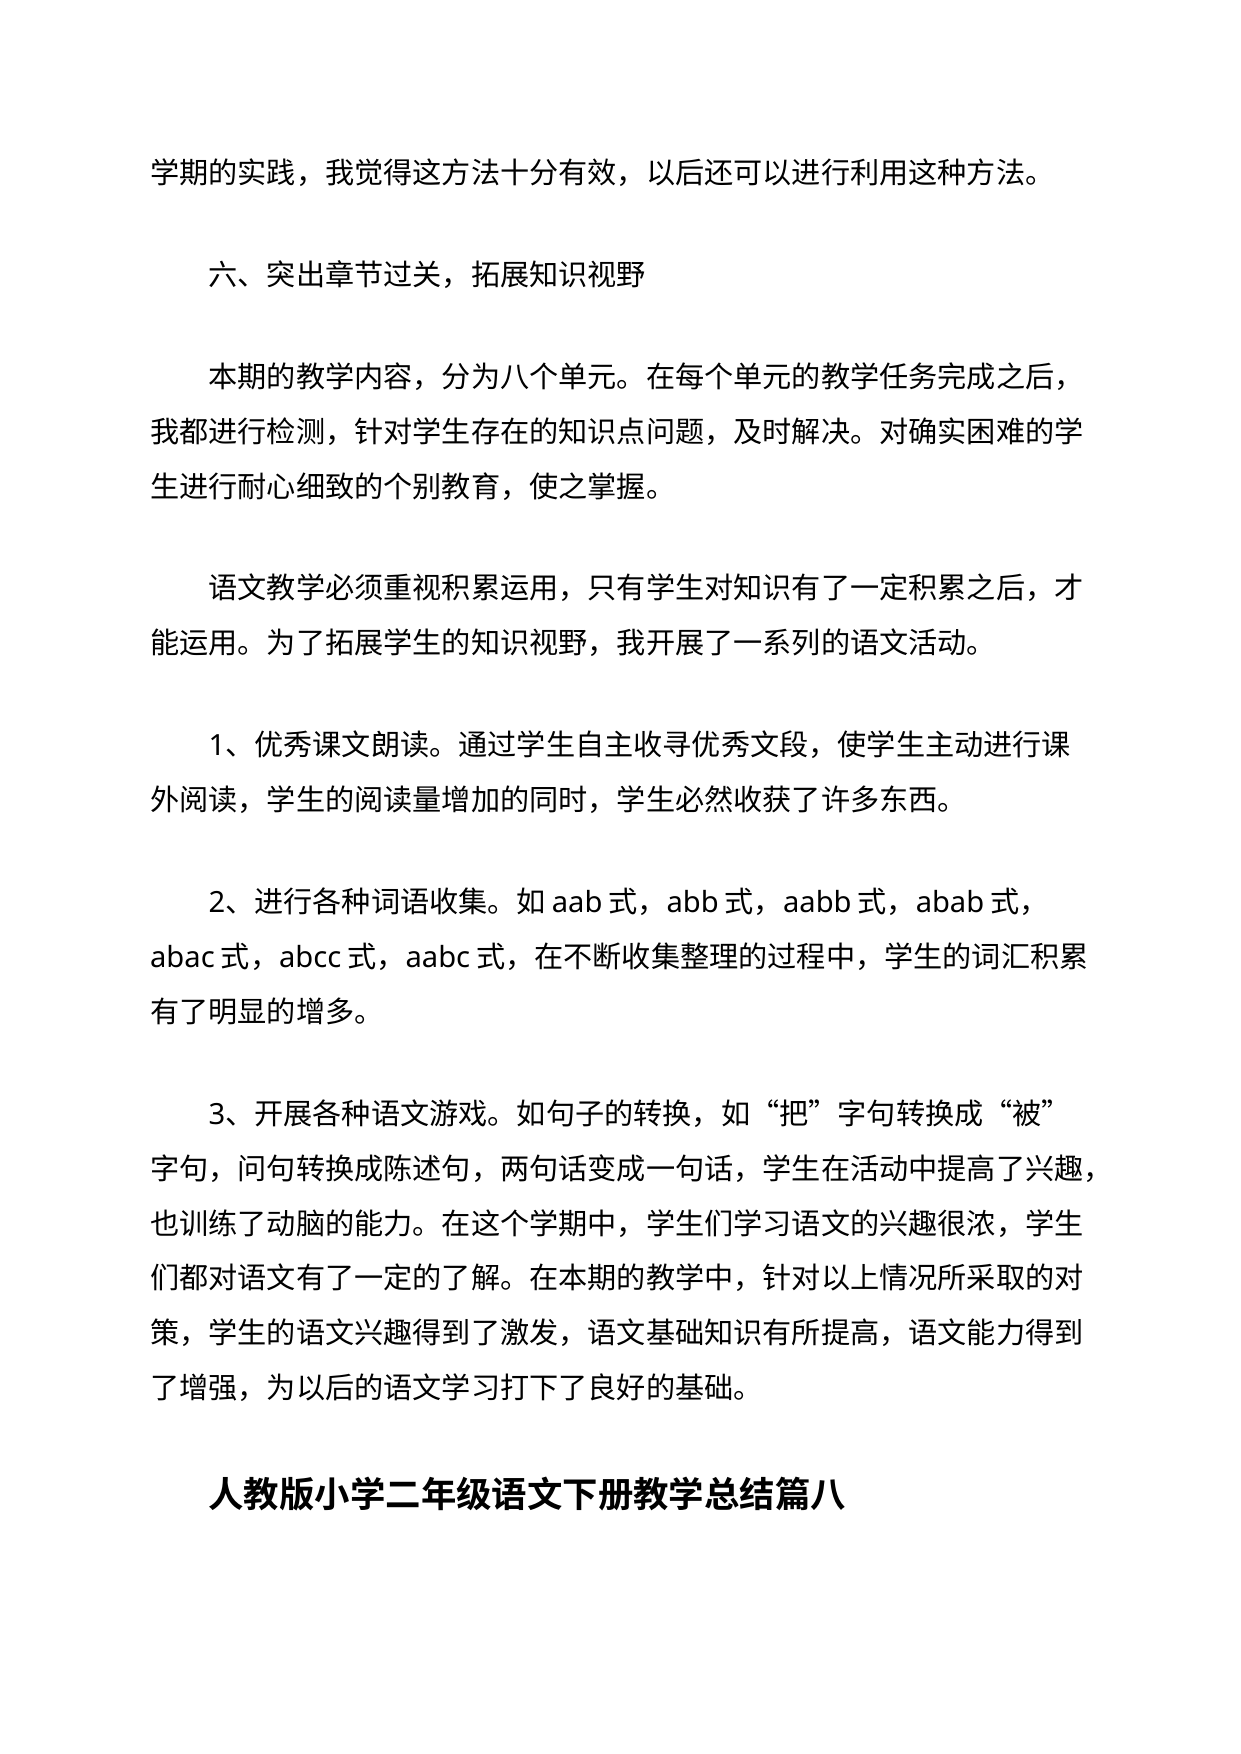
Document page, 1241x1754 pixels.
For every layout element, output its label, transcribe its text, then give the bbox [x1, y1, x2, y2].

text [150, 150, 1090, 192]
text 2、进行各种词语收集。如aab式，abb式，aabb式，abab式，abac式，abcc式，aabc式，在不断收集整理的过程中，学生的词汇积累有了明显的增多。 [150, 878, 1090, 1031]
text 语文教学必须重视积累运用，只有学生对知识有了一定积累之后，才能运用。为了拓展学生的知识视野，我开展了一系列的语文活动。 [150, 565, 1090, 662]
text 六、突出章节过关，拓展知识视野 [150, 252, 1090, 294]
text 本期的教学内容，分为八个单元。在每个单元的教学任务完成之后，我都进行检测，针对学生存在的知识点问题，及时解决。对确实困难的学生进行耐心细致的个别教育，使之掌握。 [150, 353, 1090, 506]
text 1、优秀课文朗读。通过学生自主收寻优秀文段，使学生主动进行课外阅读，学生的阅读量增加的同时，学生必然收获了许多东西。 [150, 722, 1090, 819]
text 人教版小学二年级语文下册教学总结篇八 [150, 1467, 1090, 1518]
text 3、开展各种语文游戏。如句子的转换，如“把”字句转换成“被”字句，问句转换成陈述句，两句话变成一句话，学生在活动中提高了兴趣，也训练了动脑的能力。在这个学期中，学生们学习语文的兴趣很浓，学生们都对语文有了一定的了解。在本期的教学中，针对以上情况所采取的对策，学生的语文兴趣得到了激发，语文基础知识有所提高，语文能力得到了增强，为以后的语文学习打下了良好的基础。 [150, 1090, 1090, 1407]
